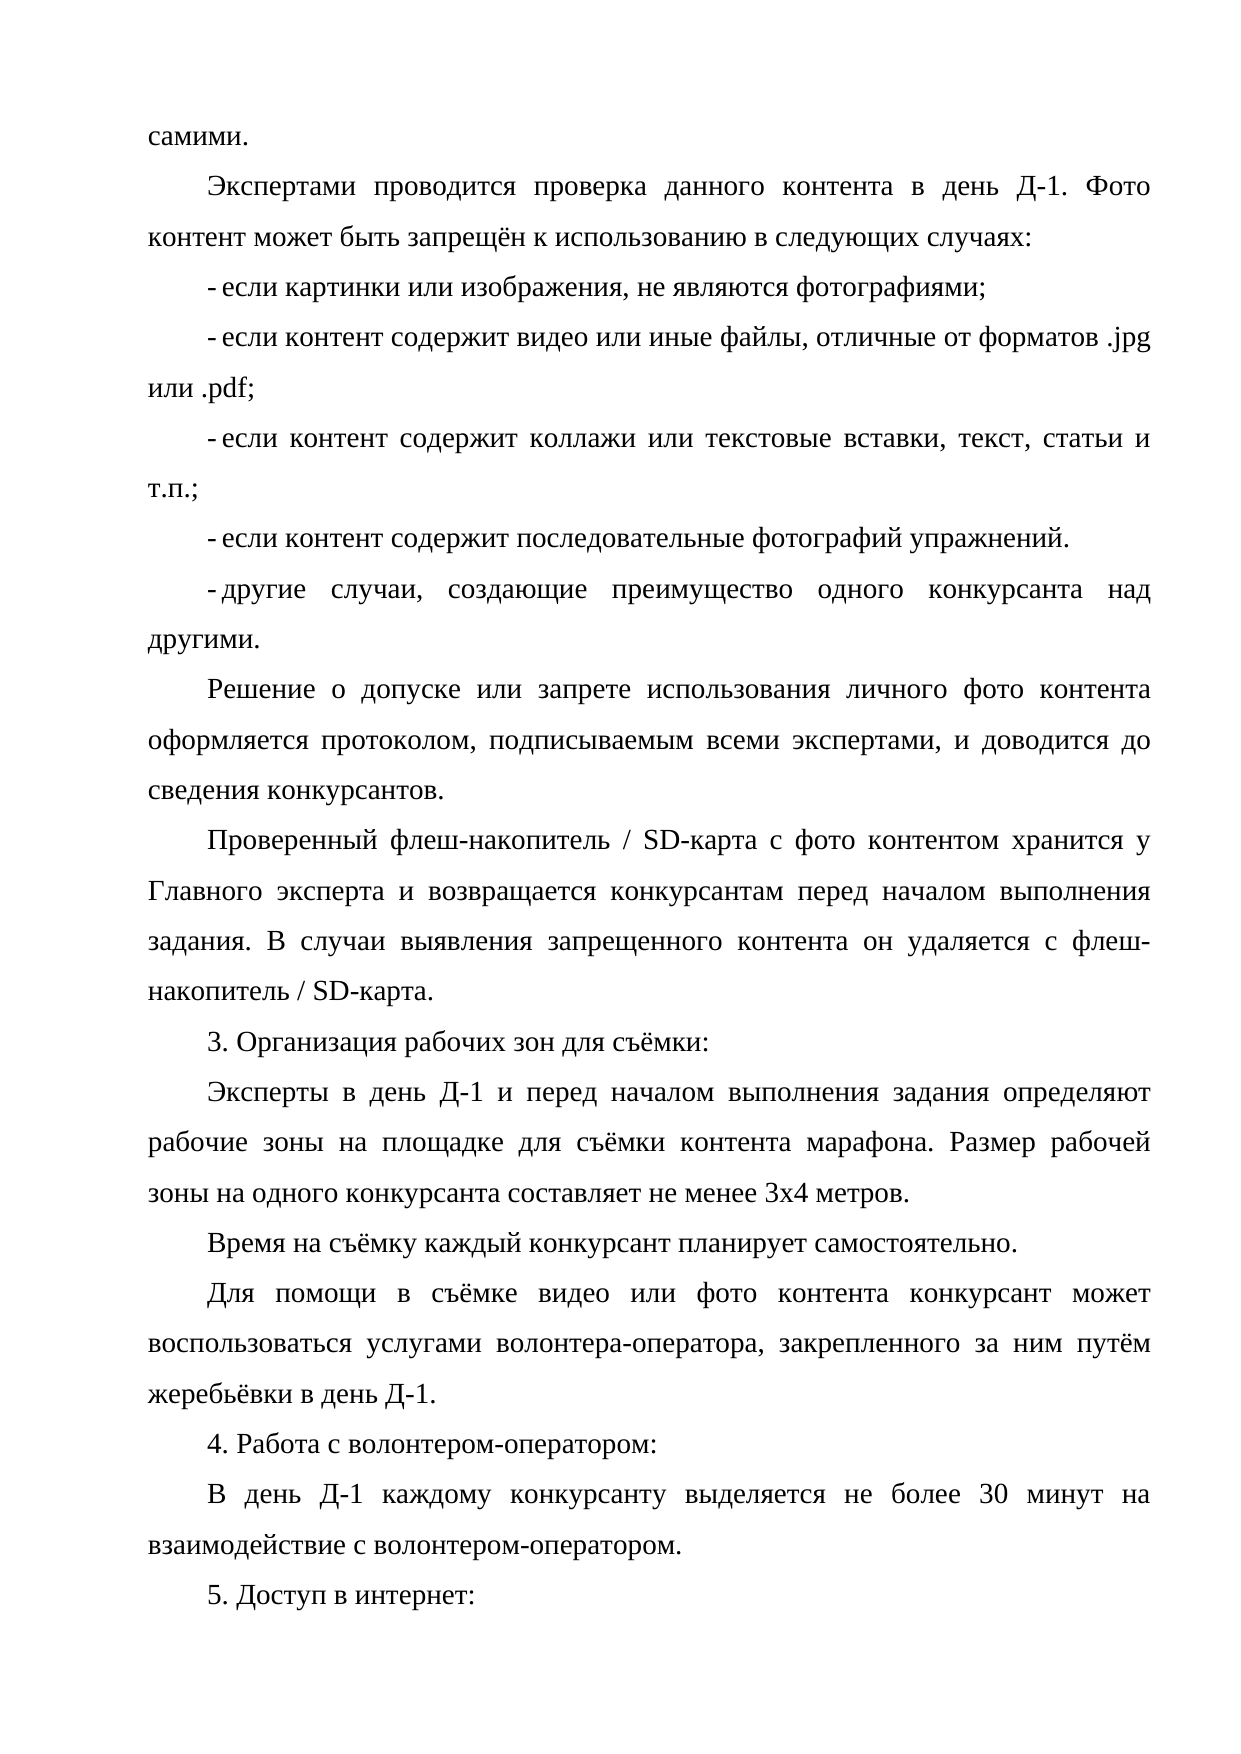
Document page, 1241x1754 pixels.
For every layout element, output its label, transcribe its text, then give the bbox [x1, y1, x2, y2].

list если картинки или изображения, не являются фотографиями; [148, 269, 1152, 303]
text В день Д-1 каждому конкурсанту выделяется не более 30 минут на взаимодействие с волонтером-оператором. [148, 1477, 1152, 1560]
text 3. Организация рабочих зон для съёмки: [148, 1024, 1152, 1057]
text Для помощи в съёмке видео или фото контента конкурсант может воспользоваться услугами волонтера-оператора, закрепленного за ним путём жеребьёвки в день Д-1. [148, 1275, 1152, 1409]
text Эксперты в день Д-1 и перед началом выполнения задания определяют рабочие зоны на площадке для съёмки контента марафона. Размер рабочей зоны на одного конкурсанта составляет не менее 3x4 метров. [148, 1074, 1152, 1208]
text 4. Работа с волонтером-оператором: [148, 1426, 1152, 1460]
list если контент содержит коллажи или текстовые вставки, текст, статьи и т.п.; [148, 420, 1152, 504]
text Экспертами проводится проверка данного контента в день Д-1. Фото контент может быть запрещён к использованию в следующих случаях: [148, 168, 1152, 252]
text Решение о допуске или запрете использования личного фото контента оформляется протоколом, подписываемым всеми экспертами, и доводится до сведения конкурсантов. [148, 672, 1152, 806]
text Время на съёмку каждый конкурсант планирует самостоятельно. [148, 1225, 1152, 1258]
list если контент содержит видео или иные файлы, отличные от форматов .jpg или .pdf; [148, 319, 1152, 403]
text Проверенный флеш-накопитель / SD-карта с фото контентом хранится у Главного эксперта и возвращается конкурсантам перед началом выполнения задания. В случаи выявления запрещенного контента он удаляется с флеш-накопитель / SD-карта. [148, 822, 1152, 1007]
list другие случаи, создающие преимущество одного конкурсанта над другими. [148, 571, 1152, 655]
list если контент содержит последовательные фотографий упражнений. [148, 521, 1152, 554]
text 5. Доступ в интернет: [148, 1577, 1152, 1611]
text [148, 118, 1152, 152]
